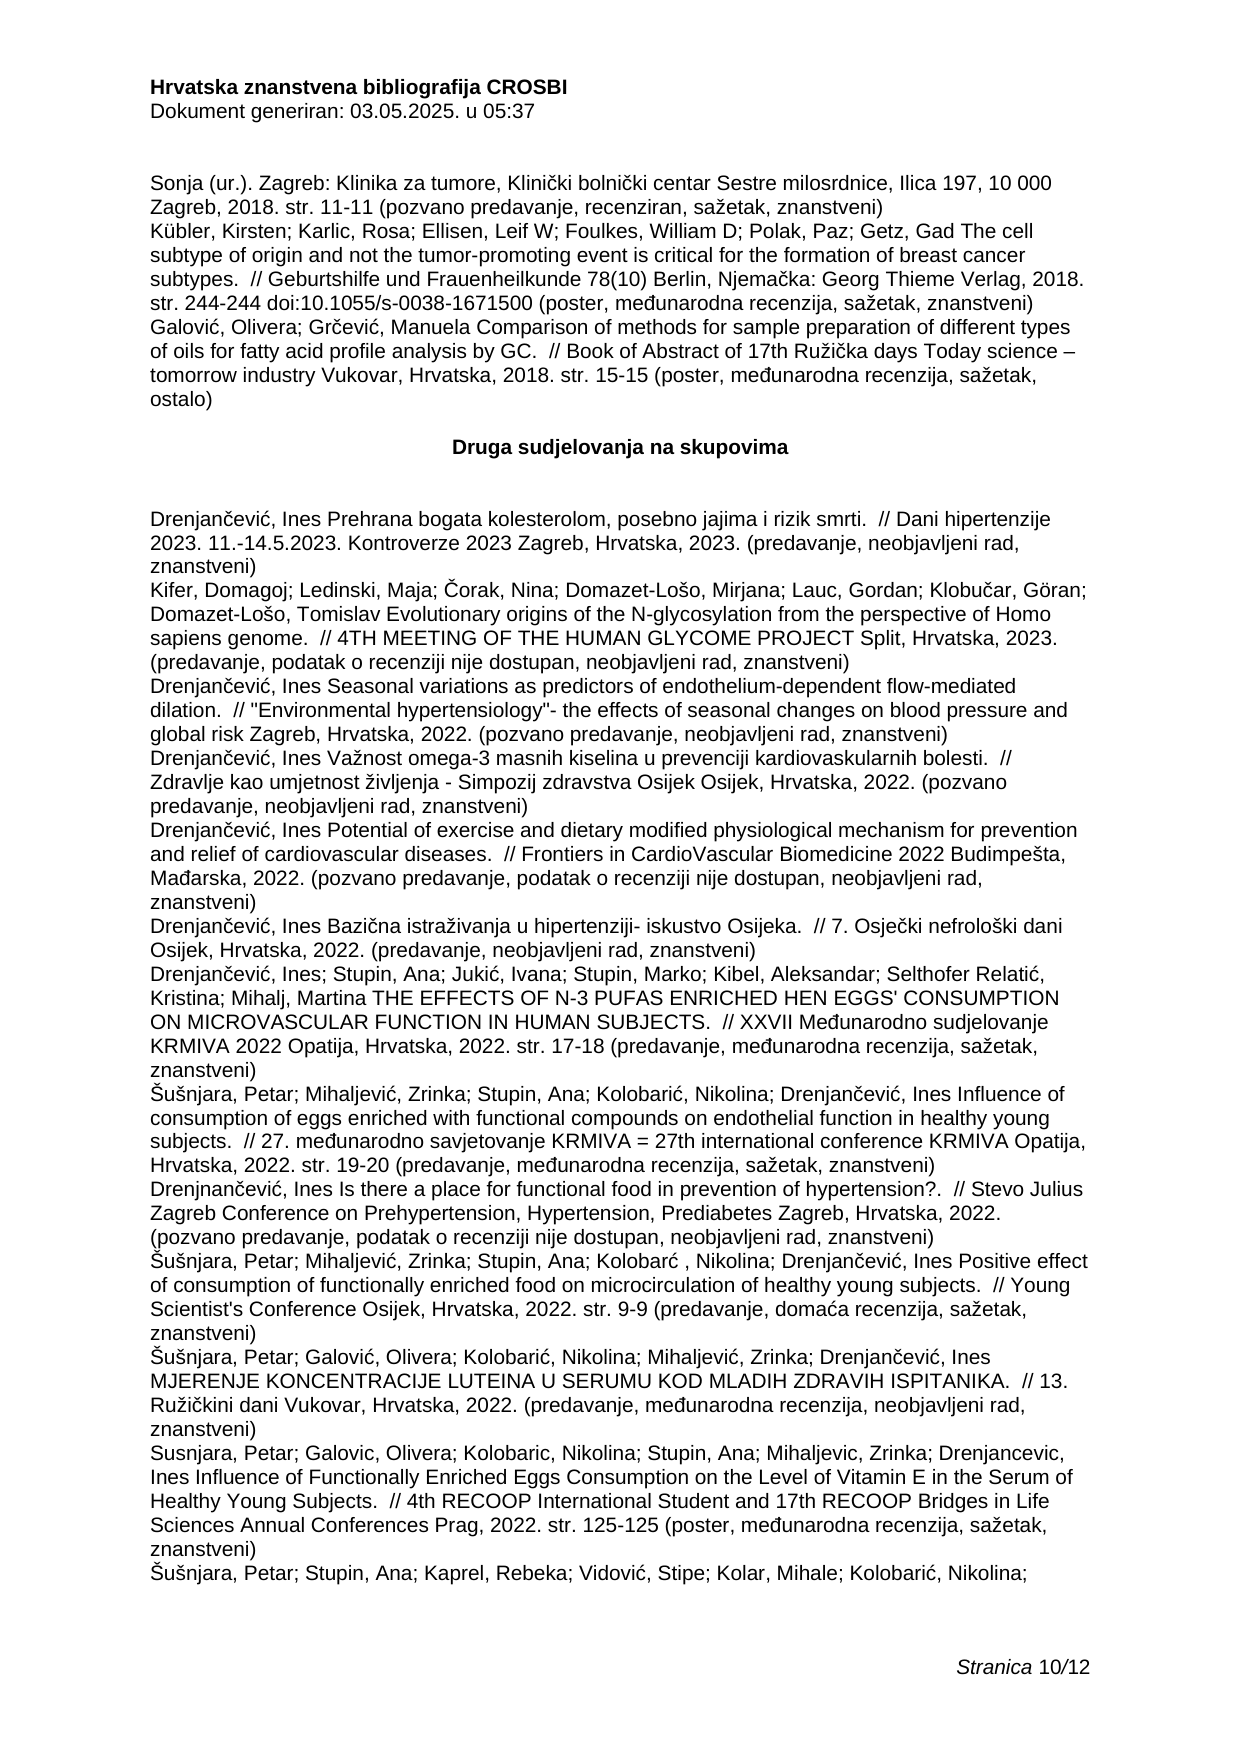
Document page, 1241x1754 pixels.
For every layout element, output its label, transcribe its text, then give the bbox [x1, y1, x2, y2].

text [150, 1561, 1090, 1584]
text Galović, Olivera; Grčević, Manuela [150, 315, 1090, 411]
text Susnjara, Petar; Galovic, Olivera; Kolobaric, Nikolina; Stupin, Ana; Mihaljevic, Zrinka; Drenjancevic, Ines [150, 1441, 1090, 1561]
text Drenjančević, Ines [150, 914, 1090, 962]
text Šušnjara, Petar; Mihaljević, Zrinka; Stupin, Ana; Kolobarić, Nikolina; Drenjančević, Ines [150, 1081, 1090, 1177]
text Drenjančević, Ines; Stupin, Ana; Jukić, Ivana; Stupin, Marko; Kibel, Aleksandar; Selthofer Relatić, Kristina; Mihalj, Martina [150, 962, 1090, 1081]
text Drenjančević, Ines [150, 746, 1090, 818]
text Kifer, Domagoj; Ledinski, Maja; Čorak, Nina; Domazet-Lošo, Mirjana; Lauc, Gordan; Klobučar, Göran; Domazet-Lošo, Tomislav [150, 578, 1090, 674]
text Šušnjara, Petar; Galović, Olivera; Kolobarić, Nikolina; Mihaljević, Zrinka; Drenjančević, Ines [150, 1345, 1090, 1441]
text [150, 171, 1090, 219]
text Drenjnančević, Ines [150, 1177, 1090, 1249]
text Drenjančević, Ines [150, 506, 1090, 578]
subtitle Druga sudjelovanja na skupovima [150, 434, 1090, 458]
text Šušnjara, Petar; Mihaljević, Zrinka; Stupin, Ana; Kolobarć , Nikolina; Drenjančević, Ines [150, 1249, 1090, 1345]
text Drenjančević, Ines [150, 818, 1090, 914]
text Kübler, Kirsten; Karlic, Rosa; Ellisen, Leif W; Foulkes, William D; Polak, Paz; Getz, Gad [150, 219, 1090, 315]
text Drenjančević, Ines [150, 674, 1090, 746]
